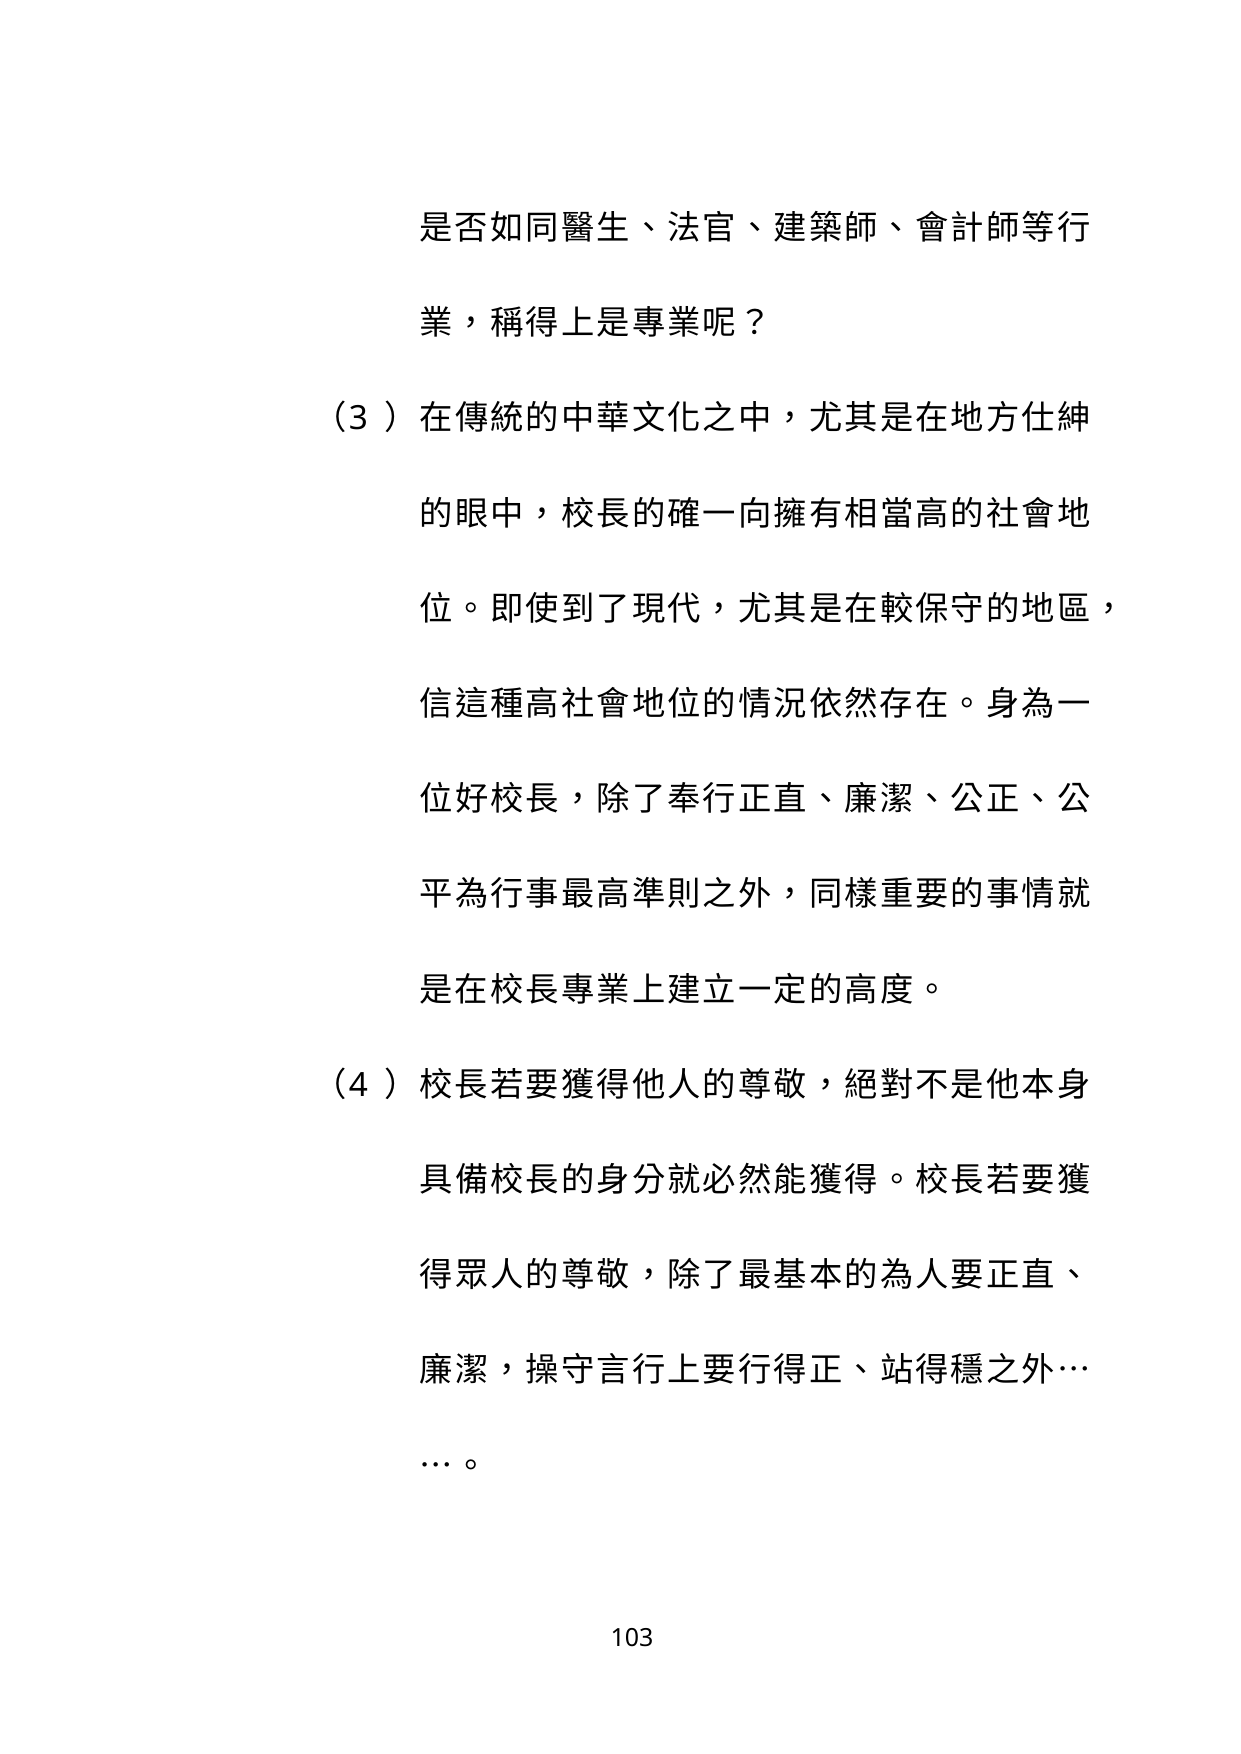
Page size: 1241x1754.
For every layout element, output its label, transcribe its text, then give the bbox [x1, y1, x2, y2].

subtitle 時代似乎在變，但即使連這些長久以來社會地位高的人，現在也未必都能贏得尊敬。究其原因，除了最主要的人品（包括道德操守）、對社會大眾展現無私的愛……道德操守未必人人都能完全符合期待之外……校長是否如同醫生、法官、建築師、會計師等行業，稱得上是專業呢？ [296, 177, 1092, 368]
subtitle 校長若要獲得他人的尊敬，絕對不是他本身具備校長的身分就必然能獲得。校長若要獲得眾人的尊敬，除了最基本的為人要正直、廉潔，操守言行上要行得正、站得穩之外……。 [296, 1034, 1092, 1510]
subtitle 在傳統的中華文化之中，尤其是在地方仕紳的眼中，校長的確一向擁有相當高的社會地位。即使到了現代，尤其是在較保守的地區，信這種高社會地位的情況依然存在。身為一位好校長，除了奉行正直、廉潔、公正、公平為行事最高準則之外，同樣重要的事情就是在校長專業上建立一定的高度。 [296, 368, 1092, 1034]
